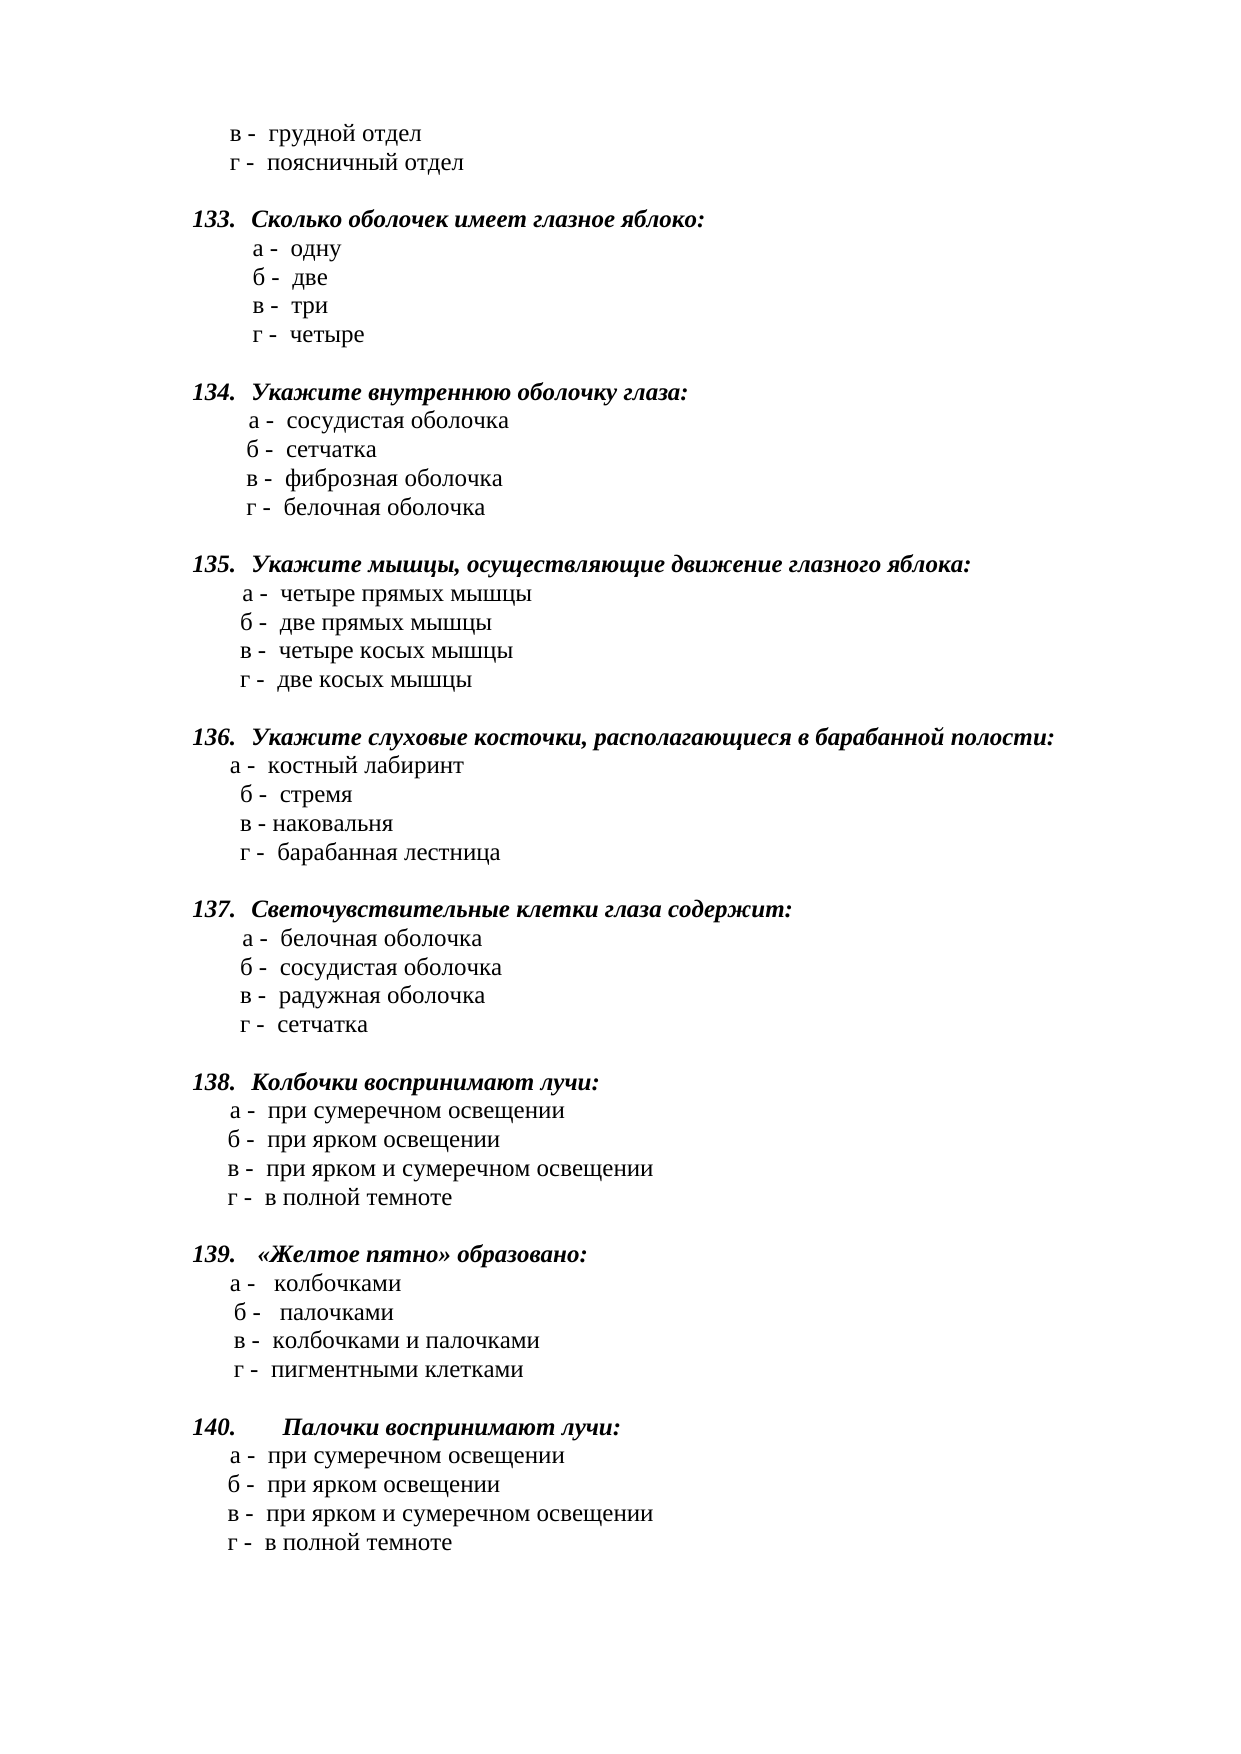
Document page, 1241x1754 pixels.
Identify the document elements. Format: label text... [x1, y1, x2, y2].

text а - при сумеречном освещении [229, 1096, 1152, 1124]
text а - при сумеречном освещении [229, 1441, 1152, 1469]
text б - две [252, 262, 1152, 291]
text б - палочками [177, 1297, 1152, 1326]
text б - при ярком освещении [177, 1124, 1152, 1153]
text а - сосудистая оболочка [229, 406, 1152, 434]
list Сколько оболочек имеет глазное яблоко: [192, 204, 1152, 233]
text г - сетчатка [177, 1009, 1152, 1038]
text б - стремя [177, 779, 1152, 808]
text в - грудной отдел [177, 118, 1152, 147]
text г - в полной темноте [177, 1527, 1152, 1556]
text в - при ярком и сумеречном освещении [177, 1153, 1152, 1182]
list Укажите слуховые косточки, располагающиеся в барабанной полости: [192, 722, 1152, 751]
text б - сетчатка [177, 434, 1152, 463]
text г - поясничный отдел [177, 147, 1152, 176]
text в - радужная оболочка [177, 981, 1152, 1009]
text г - четыре [252, 319, 1152, 348]
text в - фиброзная оболочка [177, 463, 1152, 492]
list «Желтое пятно» образовано: [192, 1239, 1152, 1268]
text а - четыре прямых мышцы [229, 578, 1152, 607]
text б - при ярком освещении [177, 1469, 1152, 1498]
list Укажите внутреннюю оболочку глаза: [192, 377, 1152, 406]
list Укажите мышцы, осуществляющие движение глазного яблока: [192, 549, 1152, 578]
list Светочувствительные клетки глаза содержит: [192, 894, 1152, 923]
text в - колбочками и палочками [177, 1326, 1152, 1354]
text г - пигментными клетками [177, 1354, 1152, 1383]
text г - белочная оболочка [177, 492, 1152, 521]
text б - две прямых мышцы [177, 607, 1152, 636]
text а - белочная оболочка [229, 923, 1152, 952]
list Колбочки воспринимают лучи: [192, 1067, 1152, 1096]
text б - сосудистая оболочка [177, 952, 1152, 981]
text в - три [252, 291, 1152, 319]
list Палочки воспринимают лучи: [192, 1412, 1152, 1441]
text г - в полной темноте [177, 1182, 1152, 1211]
text г - две косых мышцы [177, 664, 1152, 693]
text а - костный лабиринт [229, 751, 1152, 779]
text в - при ярком и сумеречном освещении [177, 1498, 1152, 1527]
text а - колбочками [229, 1268, 1152, 1297]
text г - барабанная лестница [177, 837, 1152, 866]
text а - одну [252, 233, 1152, 262]
text в - наковальня [177, 808, 1152, 837]
text в - четыре косых мышцы [177, 636, 1152, 664]
